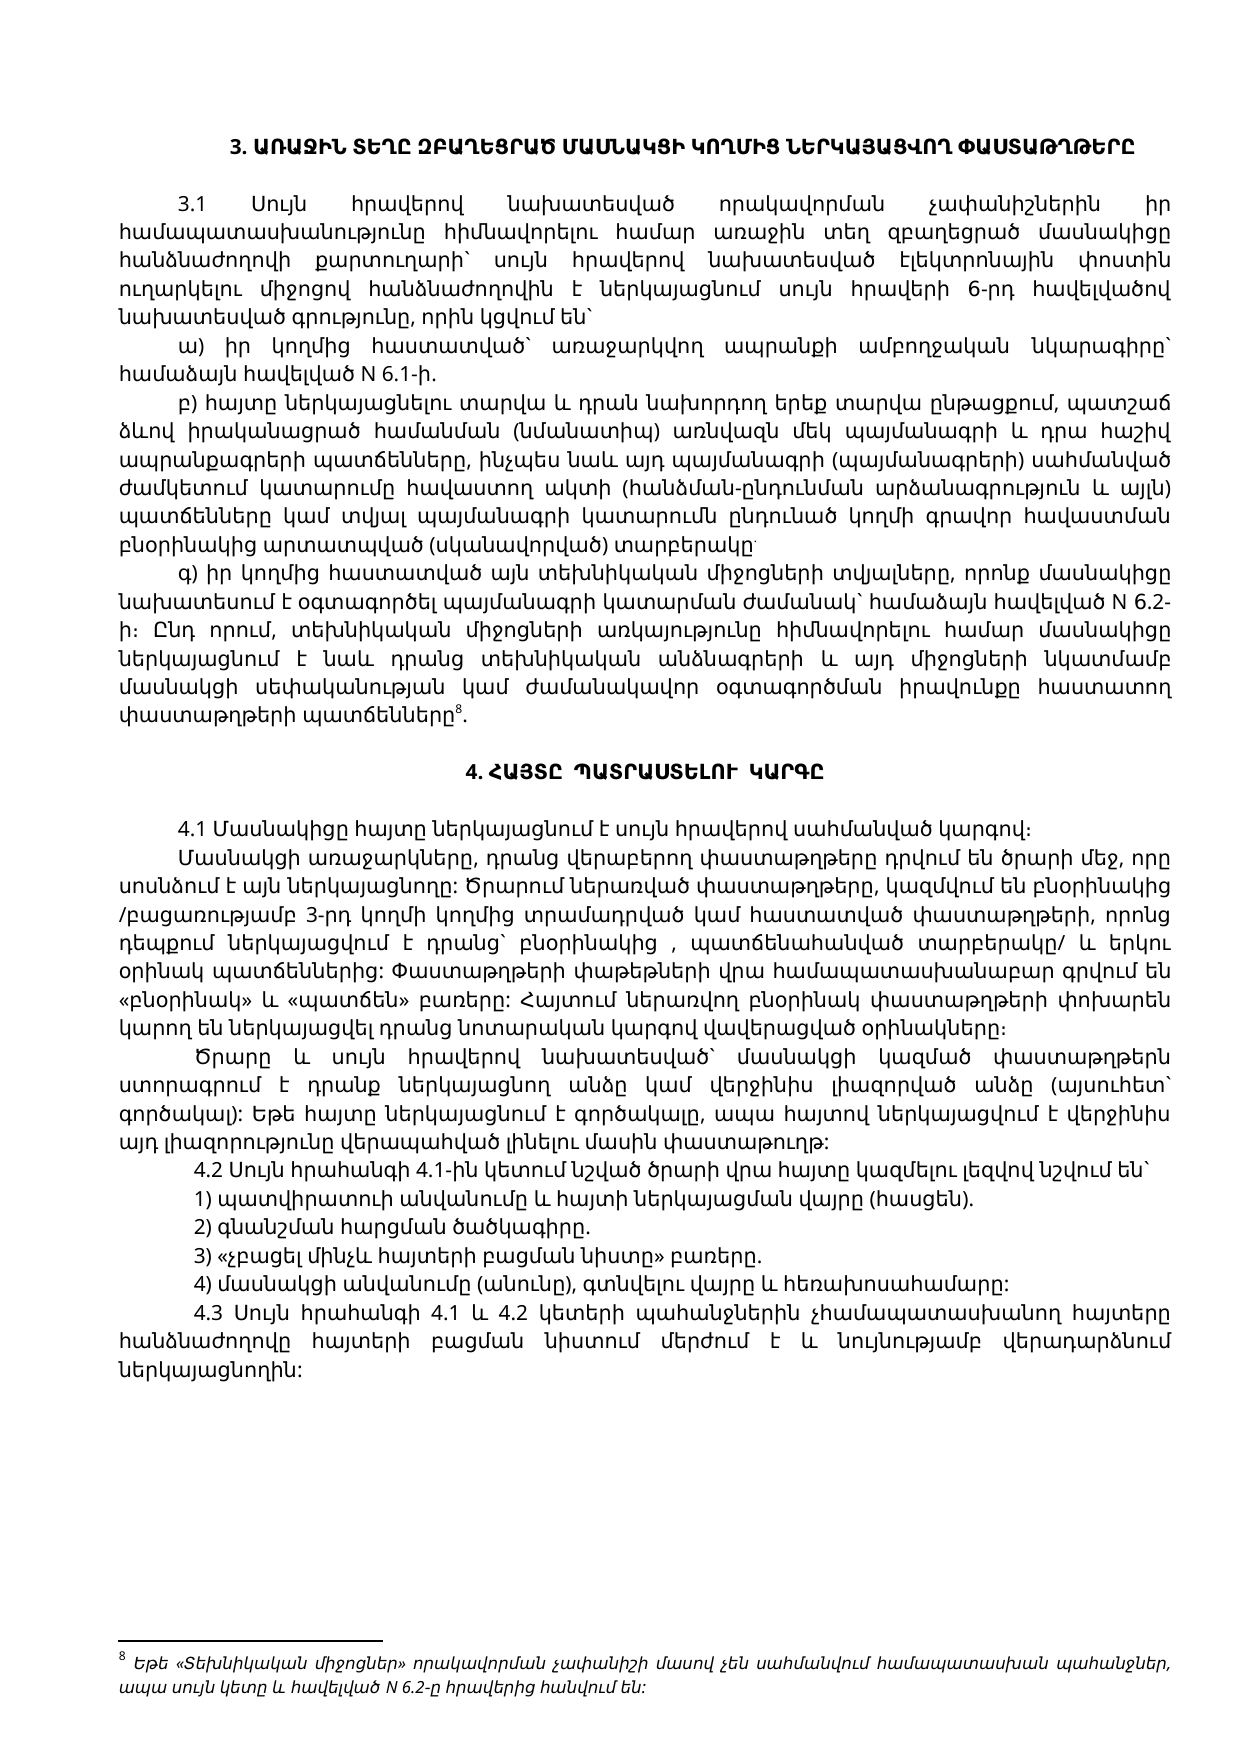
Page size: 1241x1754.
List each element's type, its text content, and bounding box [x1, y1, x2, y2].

text 4.3 Սույն հրահանգի 4.1 և 4.2 կետերի պահանջներին չհամապատասխանող հայտերը հանձնաժողովը հայտերի բացման նիստում մերժում է և նույնությամբ վերադարձնում ներկայացնողին: [118, 1298, 1171, 1383]
text բ) հայտը ներկայացնելու տարվա և դրան նախորդող երեք տարվա ընթացքում, պատշաճ ձևով իրականացրած համանման (նմանատիպ) առնվազն մեկ պայմանագրի և դրա հաշիվ ապրանքագրերի պատճենները, ինչպես նաև այդ պայմանագրի (պայմանագրերի) սահմանված ժամկետում կատարումը հավաստող ակտի (հանձման-ընդունման արձանագրություն և այլն) պատճենները կամ տվյալ պայմանագրի կատարումն ընդունած կողմի գրավոր հավաստման բնօրինակից արտատպված (սկանավորված) տարբերակը. [118, 388, 1171, 558]
text Մասնակցի առաջարկները, դրանց վերաբերող փաստաթղթերը դրվում են ծրարի մեջ, որը սոսնձում է այն ներկայացնողը: Ծրարում ներառված փաստաթղթերը, կազմվում են բնօրինակից /բացառությամբ 3-րդ կողմի կողմից տրամադրված կամ հաստատված փաստաթղթերի, որոնց դեպքում ներկայացվում է դրանց` բնօրինակից , պատճենահանված տարբերակը/ և երկու օրինակ պատճեններից: Փաստաթղթերի փաթեթների վրա համապատասխանաբար գրվում են «բնօրինակ» և «պատճեն» բառերը: Հայտում ներառվող բնօրինակ փաստաթղթերի փոխարեն կարող են ներկայացվել դրանց նոտարական կարգով վավերացված օրինակները։ [118, 843, 1171, 1042]
text 3) «չբացել մինչև հայտերի բացման նիստը» բառերը. [118, 1241, 1171, 1269]
text 2) գնանշման հարցման ծածկագիրը. [118, 1212, 1171, 1241]
text 4.2 Սույն հրահանգի 4.1-ին կետում նշված ծրարի վրա հայտը կազմելու լեզվով նշվում են` [118, 1156, 1171, 1184]
text 4) մասնակցի անվանումը (անունը), գտնվելու վայրը և հեռախոսահամարը: [118, 1269, 1171, 1298]
text 4.1 Մասնակիցը հայտը ներկայացնում է սույն հրավերով սահմանված կարգով։ [118, 814, 1171, 843]
text ա) իր կողմից հաստատված` առաջարկվող ապրանքի ամբողջական նկարագիրը` համաձայն հավելված N 6.1-ի. [118, 331, 1171, 388]
text գ) իր կողմից հաստատված այն տեխնիկական միջոցների տվյալները, որոնք մասնակիցը նախատեսում է օգտագործել պայմանագրի կատարման ժամանակ` համաձայն հավելված N 6.2-ի։ Ընդ որում, տեխնիկական միջոցների առկայությունը հիմնավորելու համար մասնակիցը ներկայացնում է նաև դրանց տեխնիկական անձնագրերի և այդ միջոցների նկատմամբ մասնակցի սեփականության կամ ժամանակավոր օգտագործման իրավունքը հաստատող փաստաթղթերի պատճենները. [118, 558, 1171, 729]
text 3.1 Սույն հրավերով նախատեսված որակավորման չափանիշներին իր համապատասխանությունը հիմնավորելու համար առաջին տեղ զբաղեցրած մասնակիցը հանձնաժողովի քարտուղարի` սույն հրավերով նախատեսված էլեկտրոնային փոստին ուղարկելու միջոցով հանձնաժողովին է ներկայացնում սույն հրավերի 6-րդ հավելվածով նախատեսված գրությունը, որին կցվում են` [118, 189, 1171, 331]
text 4. ՀԱՅՏԸ ՊԱՏՐԱՍՏԵԼՈՒ ԿԱՐԳԸ [118, 757, 1171, 786]
text 1) պատվիրատուի անվանումը և հայտի ներկայացման վայրը (հասցեն). [118, 1184, 1171, 1212]
text 3. ԱՌԱՋԻՆ ՏԵՂԸ ԶԲԱՂԵՑՐԱԾ ՄԱՍՆԱԿՑԻ ԿՈՂՄԻՑ ՆԵՐԿԱՅԱՑՎՈՂ ՓԱՍՏԱԹՂԹԵՐԸ [118, 132, 1171, 160]
text Ծրարը և սույն հրավերով նախատեսված` մասնակցի կազմած փաստաթղթերն ստորագրում է դրանք ներկայացնող անձը կամ վերջինիս լիազորված անձը (այսուհետ` գործակալ): Եթե հայտը ներկայացնում է գործակալը, ապա հայտով ներկայացվում է վերջինիս այդ լիազորությունը վերապահված լինելու մասին փաստաթուղթ: [118, 1042, 1171, 1156]
